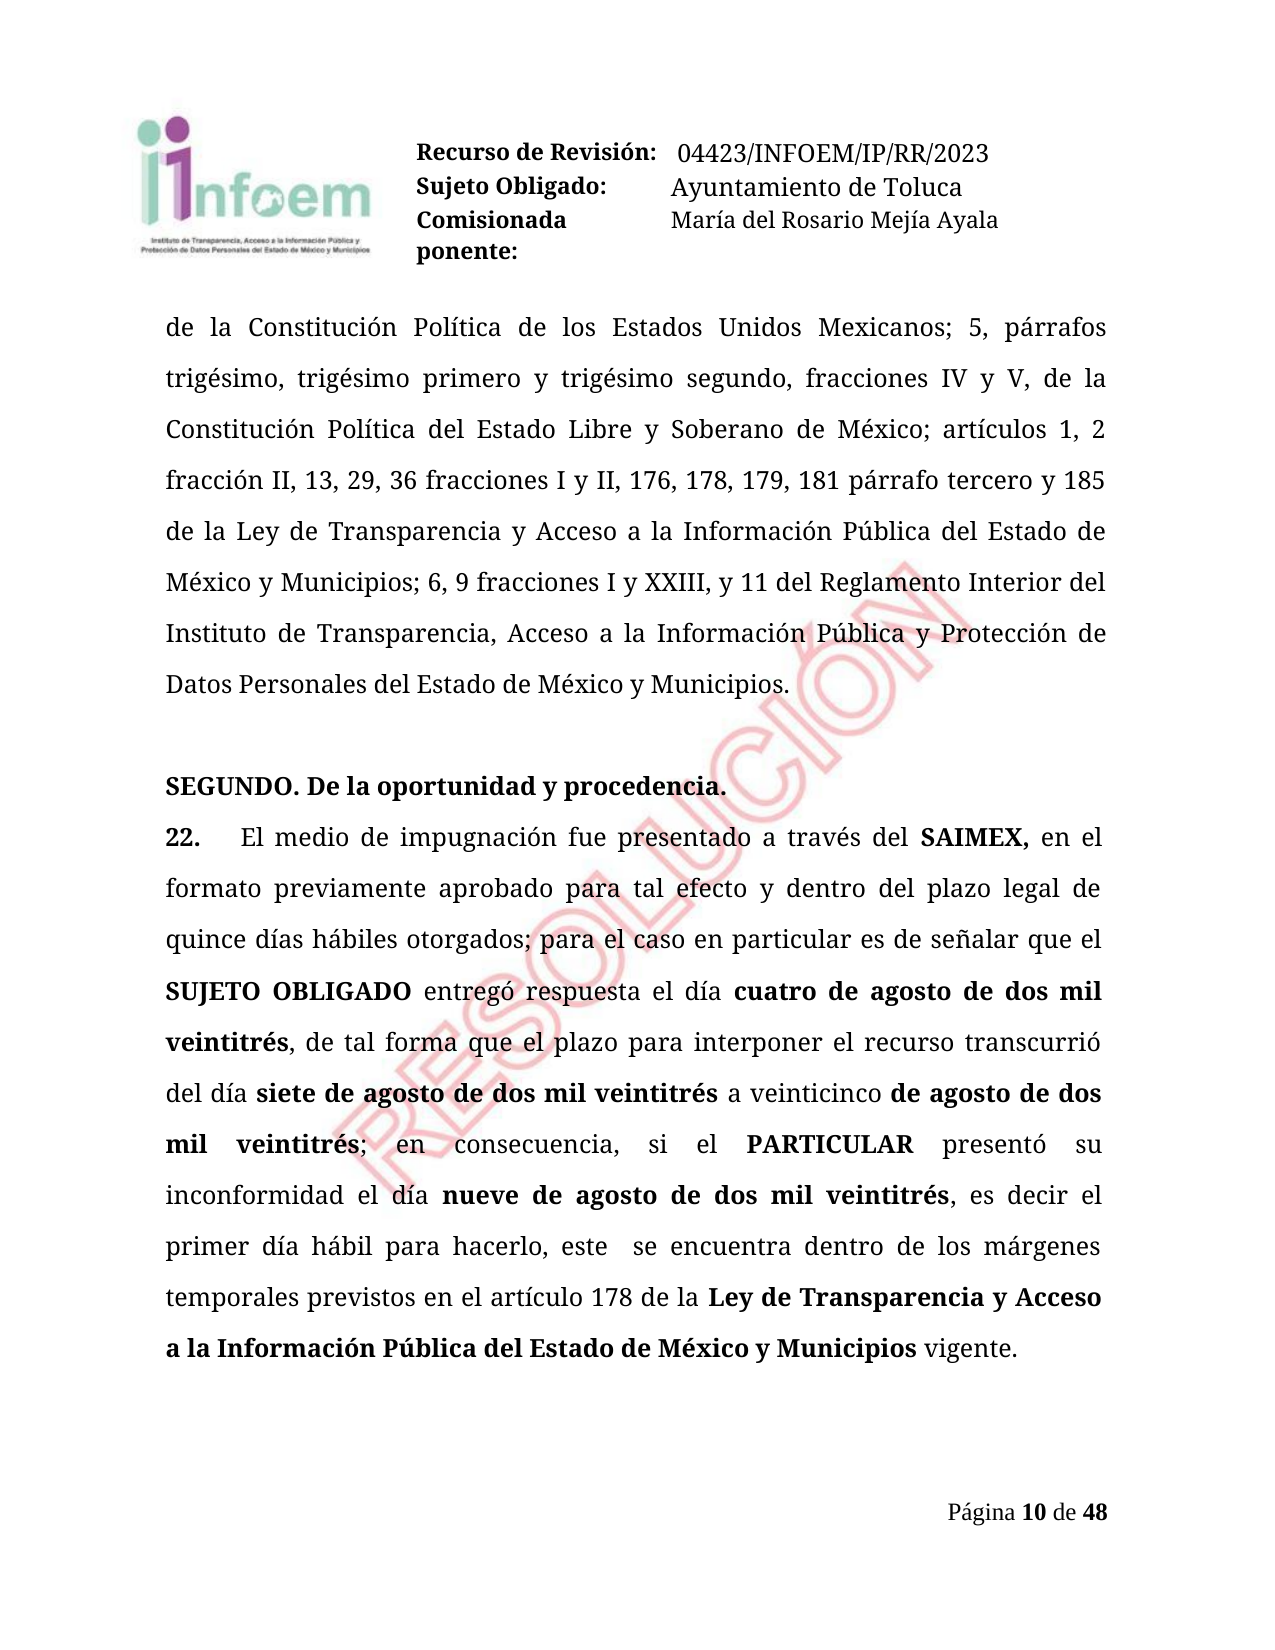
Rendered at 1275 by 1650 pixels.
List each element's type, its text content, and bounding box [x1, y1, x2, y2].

list El medio de impugnación fue presentado a través del SAIMEX, en el formato previamente aprobado para tal efecto y dentro del plazo legal de quince días hábiles otorgados; para el caso en particular es de señalar que el SUJETO OBLIGADO entregó respuesta el día cuatro de agosto de dos mil veintitrés, de tal forma que el plazo para interponer el recurso transcurrió del día siete de agosto de dos mil veintitrés a veinticinco de agosto de dos mil veintitrés; en consecuencia, si el PARTICULAR presentó su inconformidad el día nueve de agosto de dos mil veintitrés, es decir el primer día hábil para hacerlo, este se encuentra dentro de los márgenes temporales previstos en el artículo 178 de la Ley de Transparencia y Acceso a la Información Pública del Estado de México y Municipios vigente. [165, 820, 1102, 1364]
picture [22, 58, 1251, 1650]
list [165, 309, 1107, 701]
text SEGUNDO. De la oportunidad y procedencia. [165, 769, 1107, 803]
